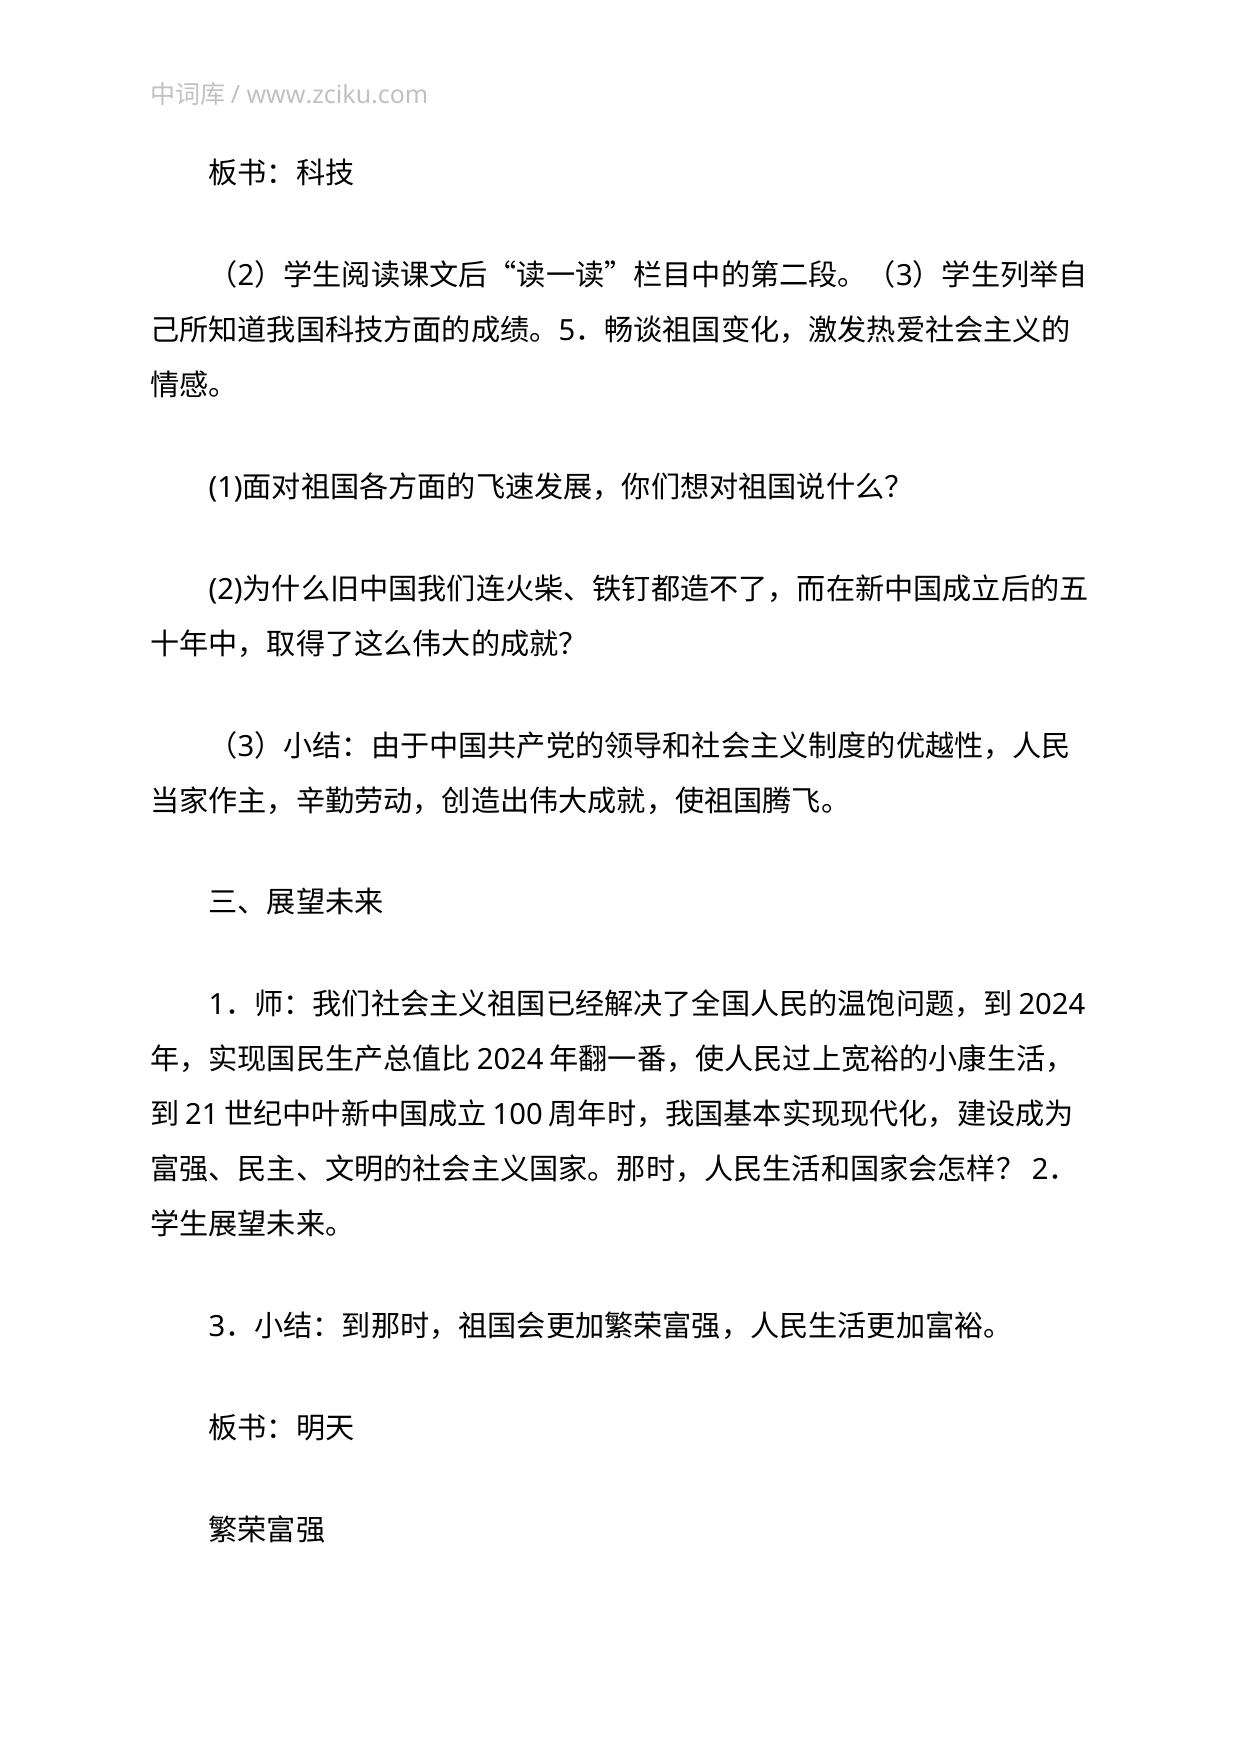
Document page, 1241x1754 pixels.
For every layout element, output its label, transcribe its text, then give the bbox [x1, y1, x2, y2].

text 三、展望未来 [150, 879, 1090, 921]
text 3．小结：到那时，祖国会更加繁荣富强，人民生活更加富裕。 [150, 1303, 1090, 1345]
text （2）学生阅读课文后“读一读”栏目中的第二段。（3）学生列举自己所知道我国科技方面的成绩。5．畅谈祖国变化，激发热爱社会主义的情感。 [150, 252, 1090, 404]
text 1．师：我们社会主义祖国已经解决了全国人民的温饱问题，到2024年，实现国民生产总值比2024年翻一番，使人民过上宽裕的小康生活，到21世纪中叶新中国成立100周年时，我国基本实现现代化，建设成为富强、民主、文明的社会主义国家。那时，人民生活和国家会怎样？ 2．学生展望未来。 [150, 981, 1090, 1243]
text (1)面对祖国各方面的飞速发展，你们想对祖国说什么？ [150, 463, 1090, 506]
text 板书：明天 [150, 1404, 1090, 1447]
text (2)为什么旧中国我们连火柴、铁钉都造不了，而在新中国成立后的五十年中，取得了这么伟大的成就？ [150, 566, 1090, 663]
text （3）小结：由于中国共产党的领导和社会主义制度的优越性，人民当家作主，辛勤劳动，创造出伟大成就，使祖国腾飞。 [150, 722, 1090, 819]
text 繁荣富强 [150, 1506, 1090, 1549]
text 板书：科技 [150, 150, 1090, 192]
